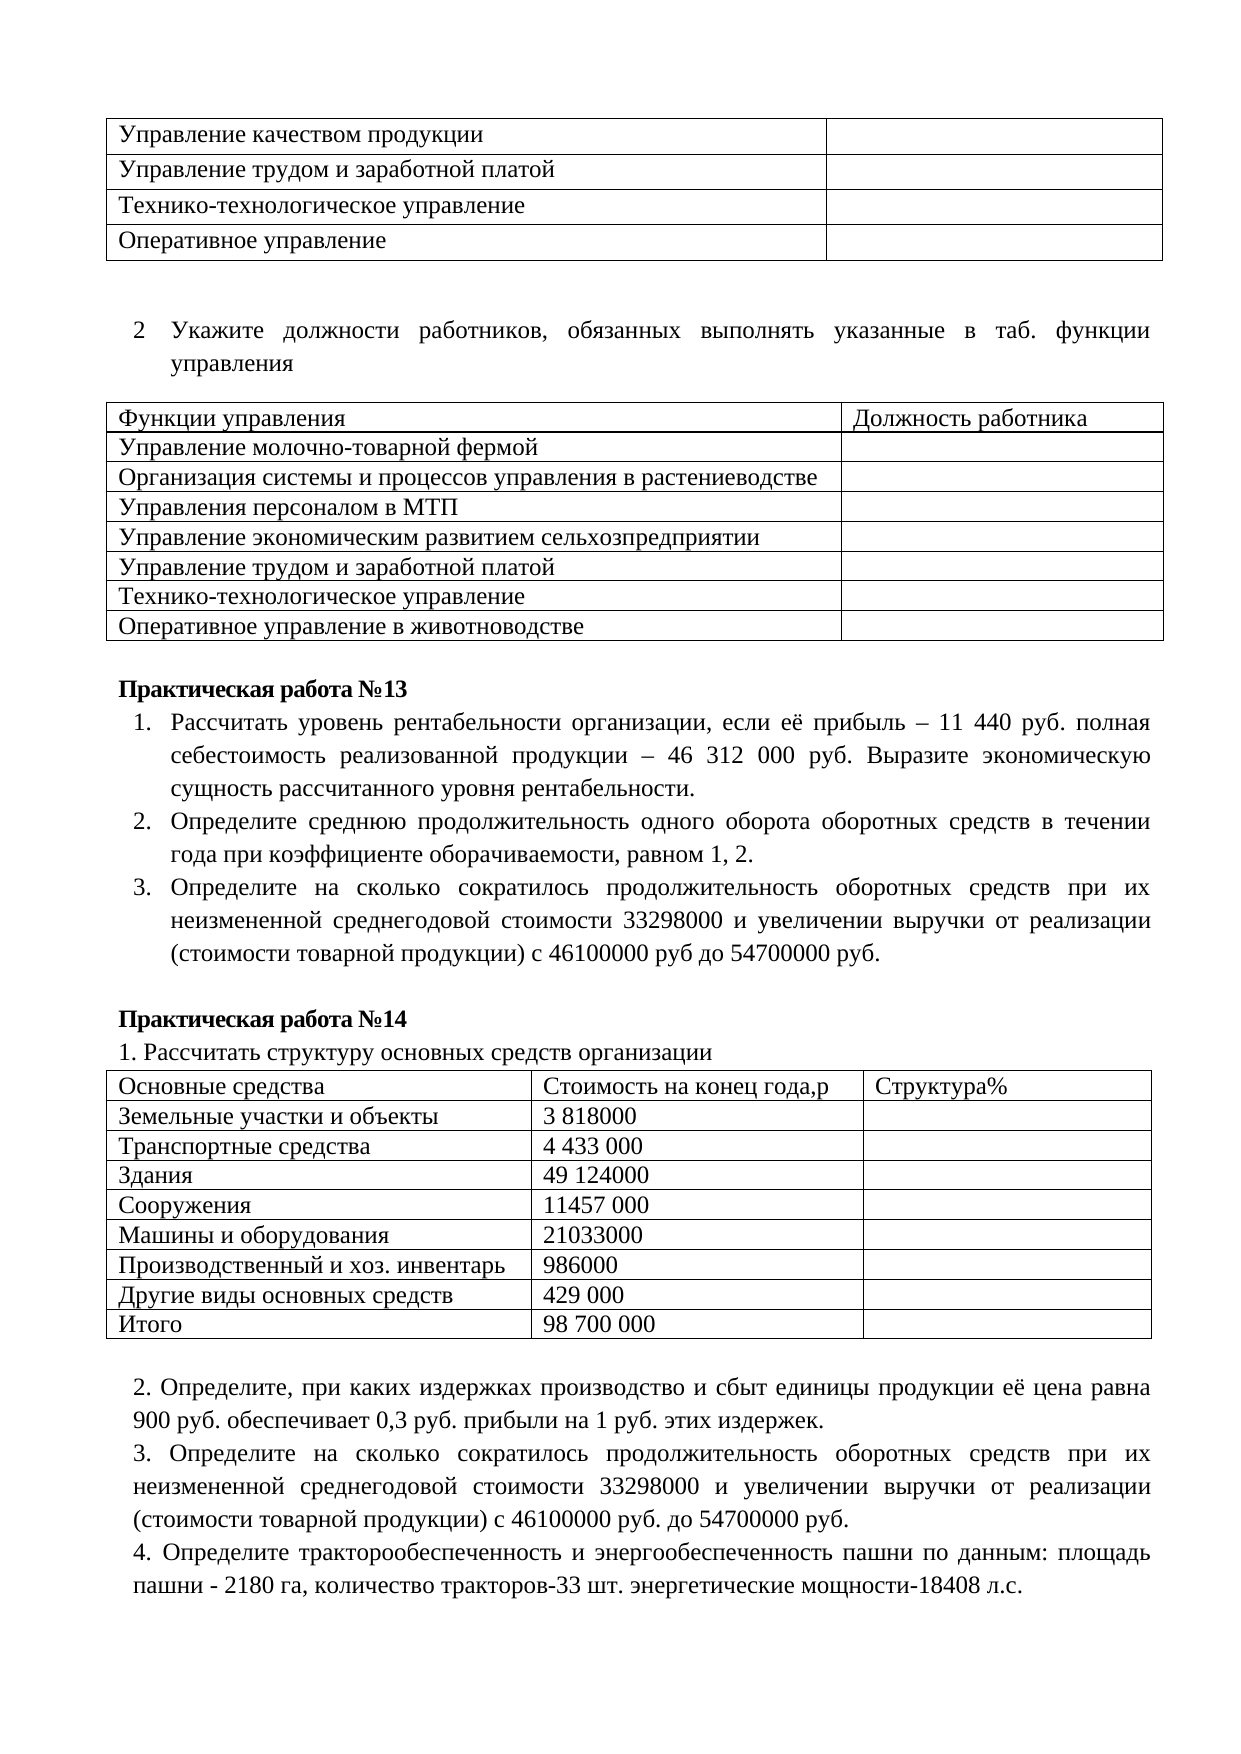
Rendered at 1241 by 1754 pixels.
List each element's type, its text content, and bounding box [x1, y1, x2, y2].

table_cell [864, 1280, 1151, 1308]
table_cell Технико-технологическое управление [107, 190, 826, 224]
table_header Основные средства [107, 1071, 531, 1100]
table_cell Сооружения [107, 1190, 531, 1219]
table_cell Управление молочно-товарной фермой [107, 433, 841, 461]
table_cell [864, 1131, 1151, 1159]
list Укажите должности работников, обязанных выполнять указанные в таб. функции управления [133, 315, 1152, 376]
table_cell 21033000 [532, 1220, 863, 1249]
text 1. Рассчитать структуру основных средств организации [118, 1037, 1152, 1066]
table_header Стоимость на конец года,р [532, 1071, 863, 1100]
table_header Функции управления [107, 403, 841, 431]
table_cell [842, 611, 1163, 640]
table_cell 49 124000 [532, 1161, 863, 1189]
table_cell Транспортные средства [107, 1131, 531, 1159]
list Определите на сколько сократилось продолжительность оборотных средств при их неизмененной среднегодовой стоимости 33298000 и увеличении выручки от реализации (стоимости товарной продукции) с 46100000 руб до 54700000 руб. [133, 872, 1152, 967]
table_cell [827, 119, 1162, 153]
list Рассчитать уровень рентабельности организации, если её прибыль – 11 440 руб. полная себестоимость реализованной продукции – 46 312 000 руб. Выразите экономическую сущность рассчитанного уровня рентабельности. [133, 707, 1152, 802]
table_cell Технико-технологическое управление [107, 581, 841, 610]
table_cell 986000 [532, 1250, 863, 1279]
list Определите среднюю продолжительность одного оборота оборотных средств в течении года при коэффициенте оборачиваемости, равном 1, 2. [133, 806, 1152, 868]
table_cell Другие виды основных средств [107, 1280, 531, 1308]
table_cell Управление качеством продукции [107, 119, 826, 153]
table_cell [827, 190, 1162, 224]
table_cell 4 433 000 [532, 1131, 863, 1159]
table_cell [842, 581, 1163, 610]
list Практическая работа №14 [118, 1004, 1152, 1033]
table_cell 3 818000 [532, 1101, 863, 1130]
table_cell 98 700 000 [532, 1310, 863, 1338]
text Практическая работа №13 [118, 674, 1152, 703]
table_cell Управления персоналом в МТП [107, 492, 841, 521]
table_cell Машины и оборудования [107, 1220, 531, 1249]
table_cell Здания [107, 1161, 531, 1189]
table_cell [864, 1250, 1151, 1279]
table_header Структура% [864, 1071, 1151, 1100]
text 3. Определите на сколько сократилось продолжительность оборотных средств при их неизмененной среднегодовой стоимости 33298000 и увеличении выручки от реализации (стоимости товарной продукции) с 46100000 руб. до 54700000 руб. [133, 1438, 1152, 1533]
table_cell Оперативное управление в животноводстве [107, 611, 841, 640]
table_cell Оперативное управление [107, 225, 826, 260]
table_cell [842, 492, 1163, 521]
table_cell Управление экономическим развитием сельхозпредприятии [107, 522, 841, 551]
table_cell Производственный и хоз. инвентарь [107, 1250, 531, 1279]
list Определите тракторообеспеченность и энергообеспеченность пашни по данным: площадь пашни - 2180 га, количество тракторов-33 шт. энергетические мощности-18408 л.с. [133, 1537, 1152, 1599]
table_cell [864, 1220, 1151, 1249]
table_cell Организация системы и процессов управления в растениеводстве [107, 462, 841, 491]
table_cell Земельные участки и объекты [107, 1101, 531, 1130]
table_cell 11457 000 [532, 1190, 863, 1219]
table_cell [864, 1190, 1151, 1219]
table_cell [842, 433, 1163, 461]
table_cell Управление трудом и заработной платой [107, 552, 841, 580]
table_cell [842, 522, 1163, 551]
table_cell [827, 155, 1162, 189]
text 2. Определите, при каких издержках производство и сбыт единицы продукции её цена равна 900 руб. обеспечивает 0,3 руб. прибыли на 1 руб. этих издержек. [133, 1372, 1152, 1434]
table_cell [864, 1101, 1151, 1130]
table_cell [827, 225, 1162, 260]
table_cell [864, 1161, 1151, 1189]
table_header Должность работника [842, 403, 1163, 431]
table_cell [842, 462, 1163, 491]
table_cell Итого [107, 1310, 531, 1338]
table_cell Управление трудом и заработной платой [107, 155, 826, 189]
table_cell [864, 1310, 1151, 1338]
table_cell 429 000 [532, 1280, 863, 1308]
table_cell [842, 552, 1163, 580]
